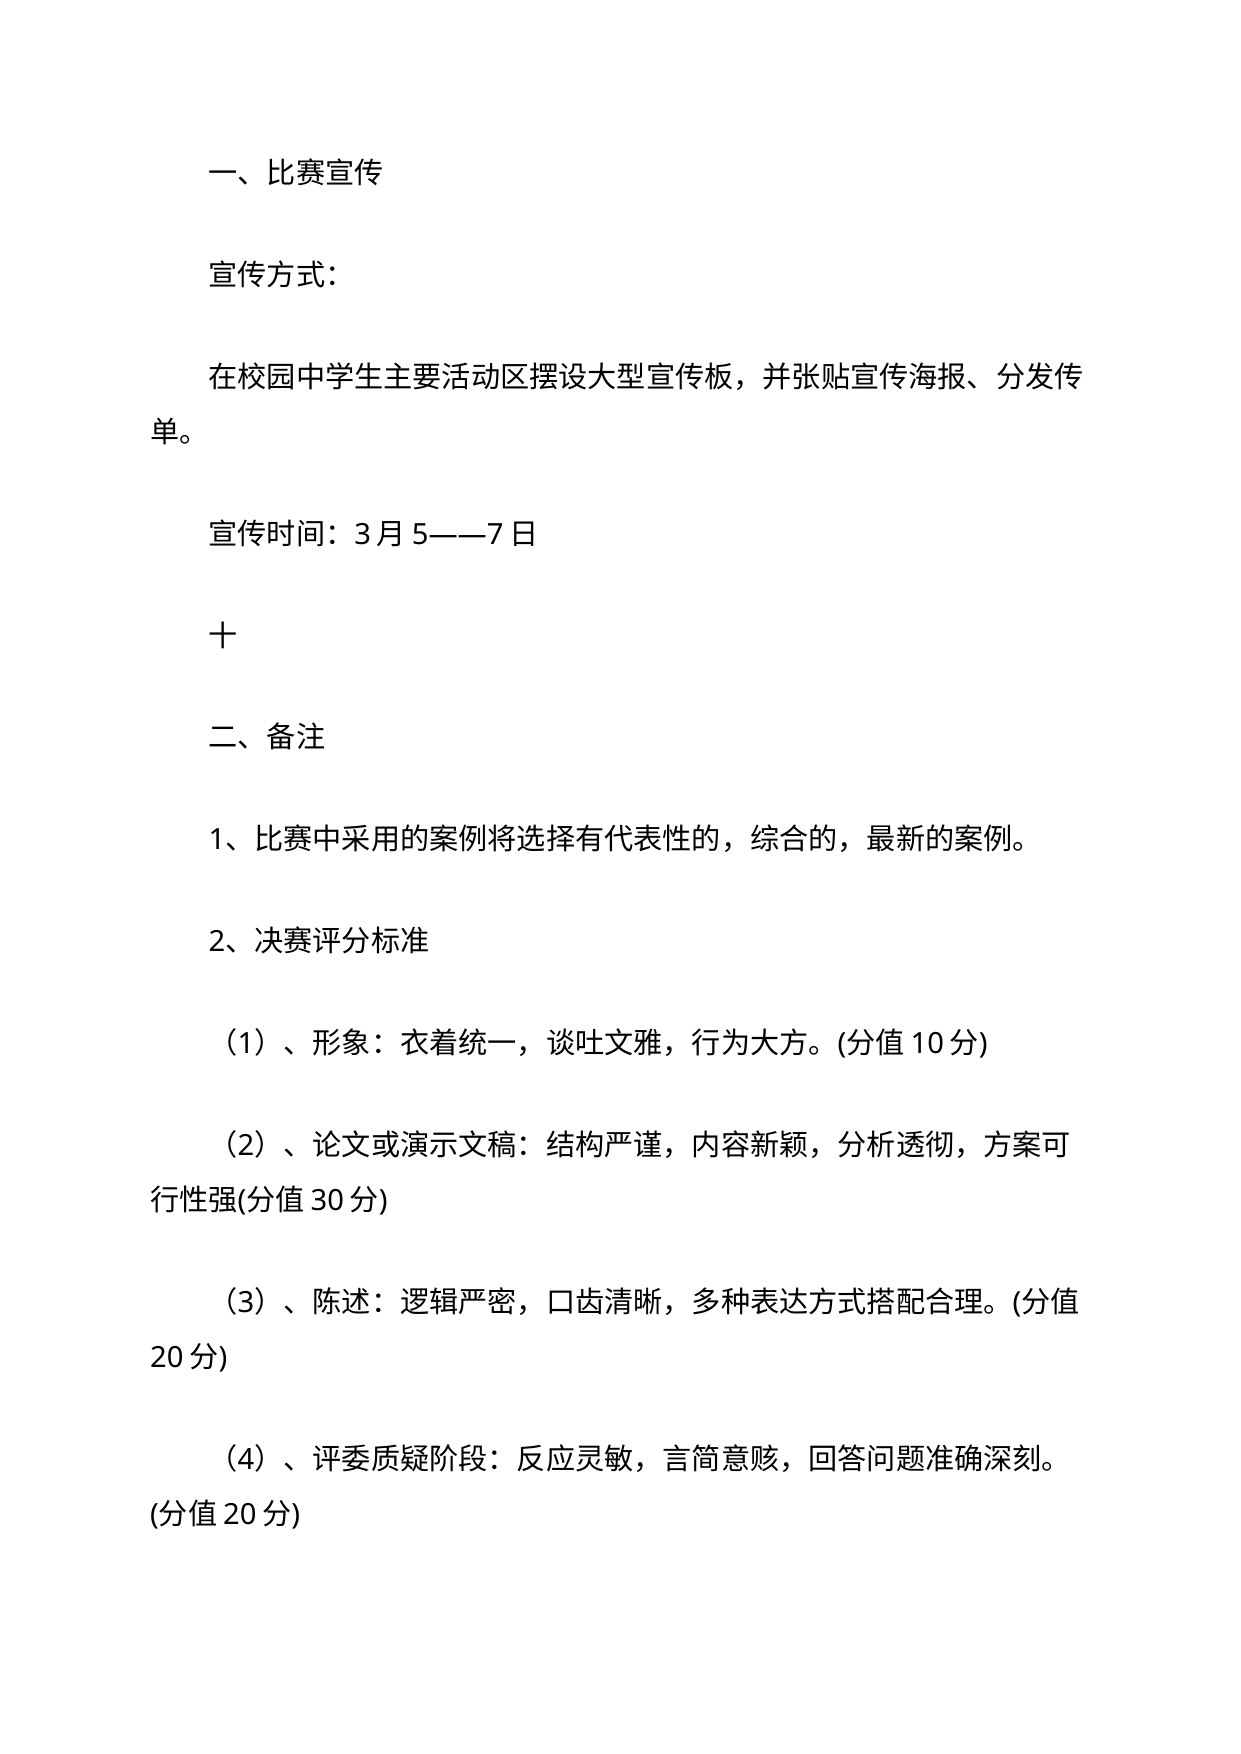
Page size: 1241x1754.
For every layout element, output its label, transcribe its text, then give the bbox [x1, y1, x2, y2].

text （1）、形象：衣着统一，谈吐文雅，行为大方。(分值10分) [150, 1020, 1090, 1062]
text 十 [150, 612, 1090, 654]
text 一、比赛宣传 [150, 150, 1090, 192]
text 二、备注 [150, 714, 1090, 756]
text 2、决赛评分标准 [150, 918, 1090, 960]
text 在校园中学生主要活动区摆设大型宣传板，并张贴宣传海报、分发传单。 [150, 353, 1090, 451]
text （2）、论文或演示文稿：结构严谨，内容新颖，分析透彻，方案可行性强(分值30分) [150, 1122, 1090, 1219]
text 1、比赛中采用的案例将选择有代表性的，综合的，最新的案例。 [150, 816, 1090, 858]
text （4）、评委质疑阶段：反应灵敏，言简意赅，回答问题准确深刻。(分值20分) [150, 1436, 1090, 1533]
text 宣传方式： [150, 252, 1090, 294]
text （3）、陈述：逻辑严密，口齿清晰，多种表达方式搭配合理。(分值20分) [150, 1279, 1090, 1376]
text 宣传时间：3月5——7日 [150, 510, 1090, 553]
